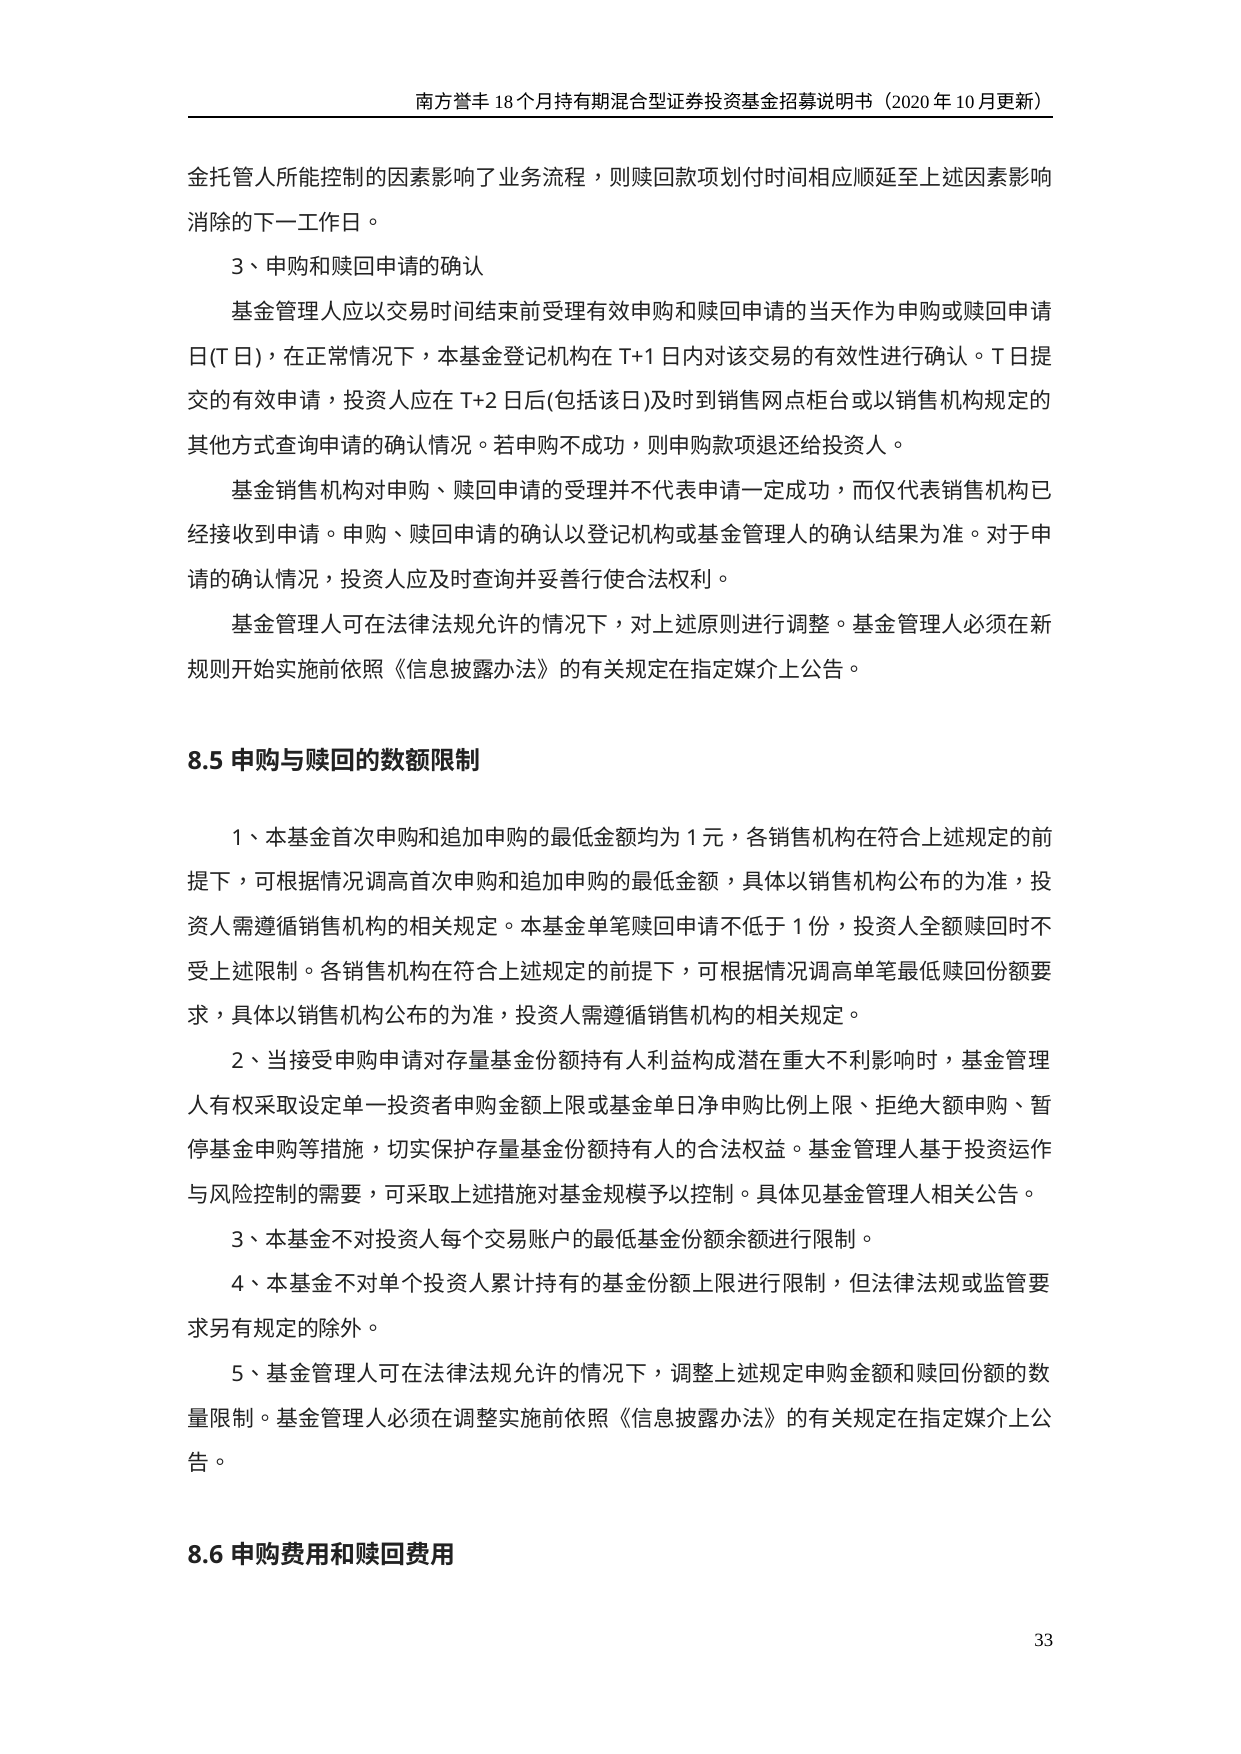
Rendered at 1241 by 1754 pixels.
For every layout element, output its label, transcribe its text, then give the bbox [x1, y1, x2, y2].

text 5、基金管理人可在法律法规允许的情况下，调整上述规定申购金额和赎回份额的数量限制。基金管理人必须在调整实施前依照《信息披露办法》的有关规定在指定媒介上公告。 [187, 1358, 1053, 1477]
text 基金管理人可在法律法规允许的情况下，对上述原则进行调整。基金管理人必须在新规则开始实施前依照《信息披露办法》的有关规定在指定媒介上公告。 [187, 609, 1053, 683]
text 基金管理人应以交易时间结束前受理有效申购和赎回申请的当天作为申购或赎回申请日(T日)，在正常情况下，本基金登记机构在T+1日内对该交易的有效性进行确认。T日提交的有效申请，投资人应在T+2日后(包括该日)及时到销售网点柜台或以销售机构规定的其他方式查询申请的确认情况。若申购不成功，则申购款项退还给投资人。 [187, 296, 1053, 460]
text 4、本基金不对单个投资人累计持有的基金份额上限进行限制，但法律法规或监管要求另有规定的除外。 [187, 1268, 1053, 1343]
text 8.6 申购费用和赎回费用 [187, 1521, 1053, 1586]
text 3、申购和赎回申请的确认 [187, 251, 1053, 281]
text 3、本基金不对投资人每个交易账户的最低基金份额余额进行限制。 [187, 1224, 1053, 1253]
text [187, 162, 1053, 236]
text 基金销售机构对申购、赎回申请的受理并不代表申请一定成功，而仅代表销售机构已经接收到申请。申购、赎回申请的确认以登记机构或基金管理人的确认结果为准。对于申请的确认情况，投资人应及时查询并妥善行使合法权利。 [187, 475, 1053, 594]
text 8.5 申购与赎回的数额限制 [187, 727, 1053, 792]
text 2、当接受申购申请对存量基金份额持有人利益构成潜在重大不利影响时，基金管理人有权采取设定单一投资者申购金额上限或基金单日净申购比例上限、拒绝大额申购、暂停基金申购等措施，切实保护存量基金份额持有人的合法权益。基金管理人基于投资运作与风险控制的需要，可采取上述措施对基金规模予以控制。具体见基金管理人相关公告。 [187, 1045, 1053, 1209]
text 1、本基金首次申购和追加申购的最低金额均为1元，各销售机构在符合上述规定的前提下，可根据情况调高首次申购和追加申购的最低金额，具体以销售机构公布的为准，投资人需遵循销售机构的相关规定。本基金单笔赎回申请不低于1份，投资人全额赎回时不受上述限制。各销售机构在符合上述规定的前提下，可根据情况调高单笔最低赎回份额要求，具体以销售机构公布的为准，投资人需遵循销售机构的相关规定。 [187, 822, 1053, 1030]
